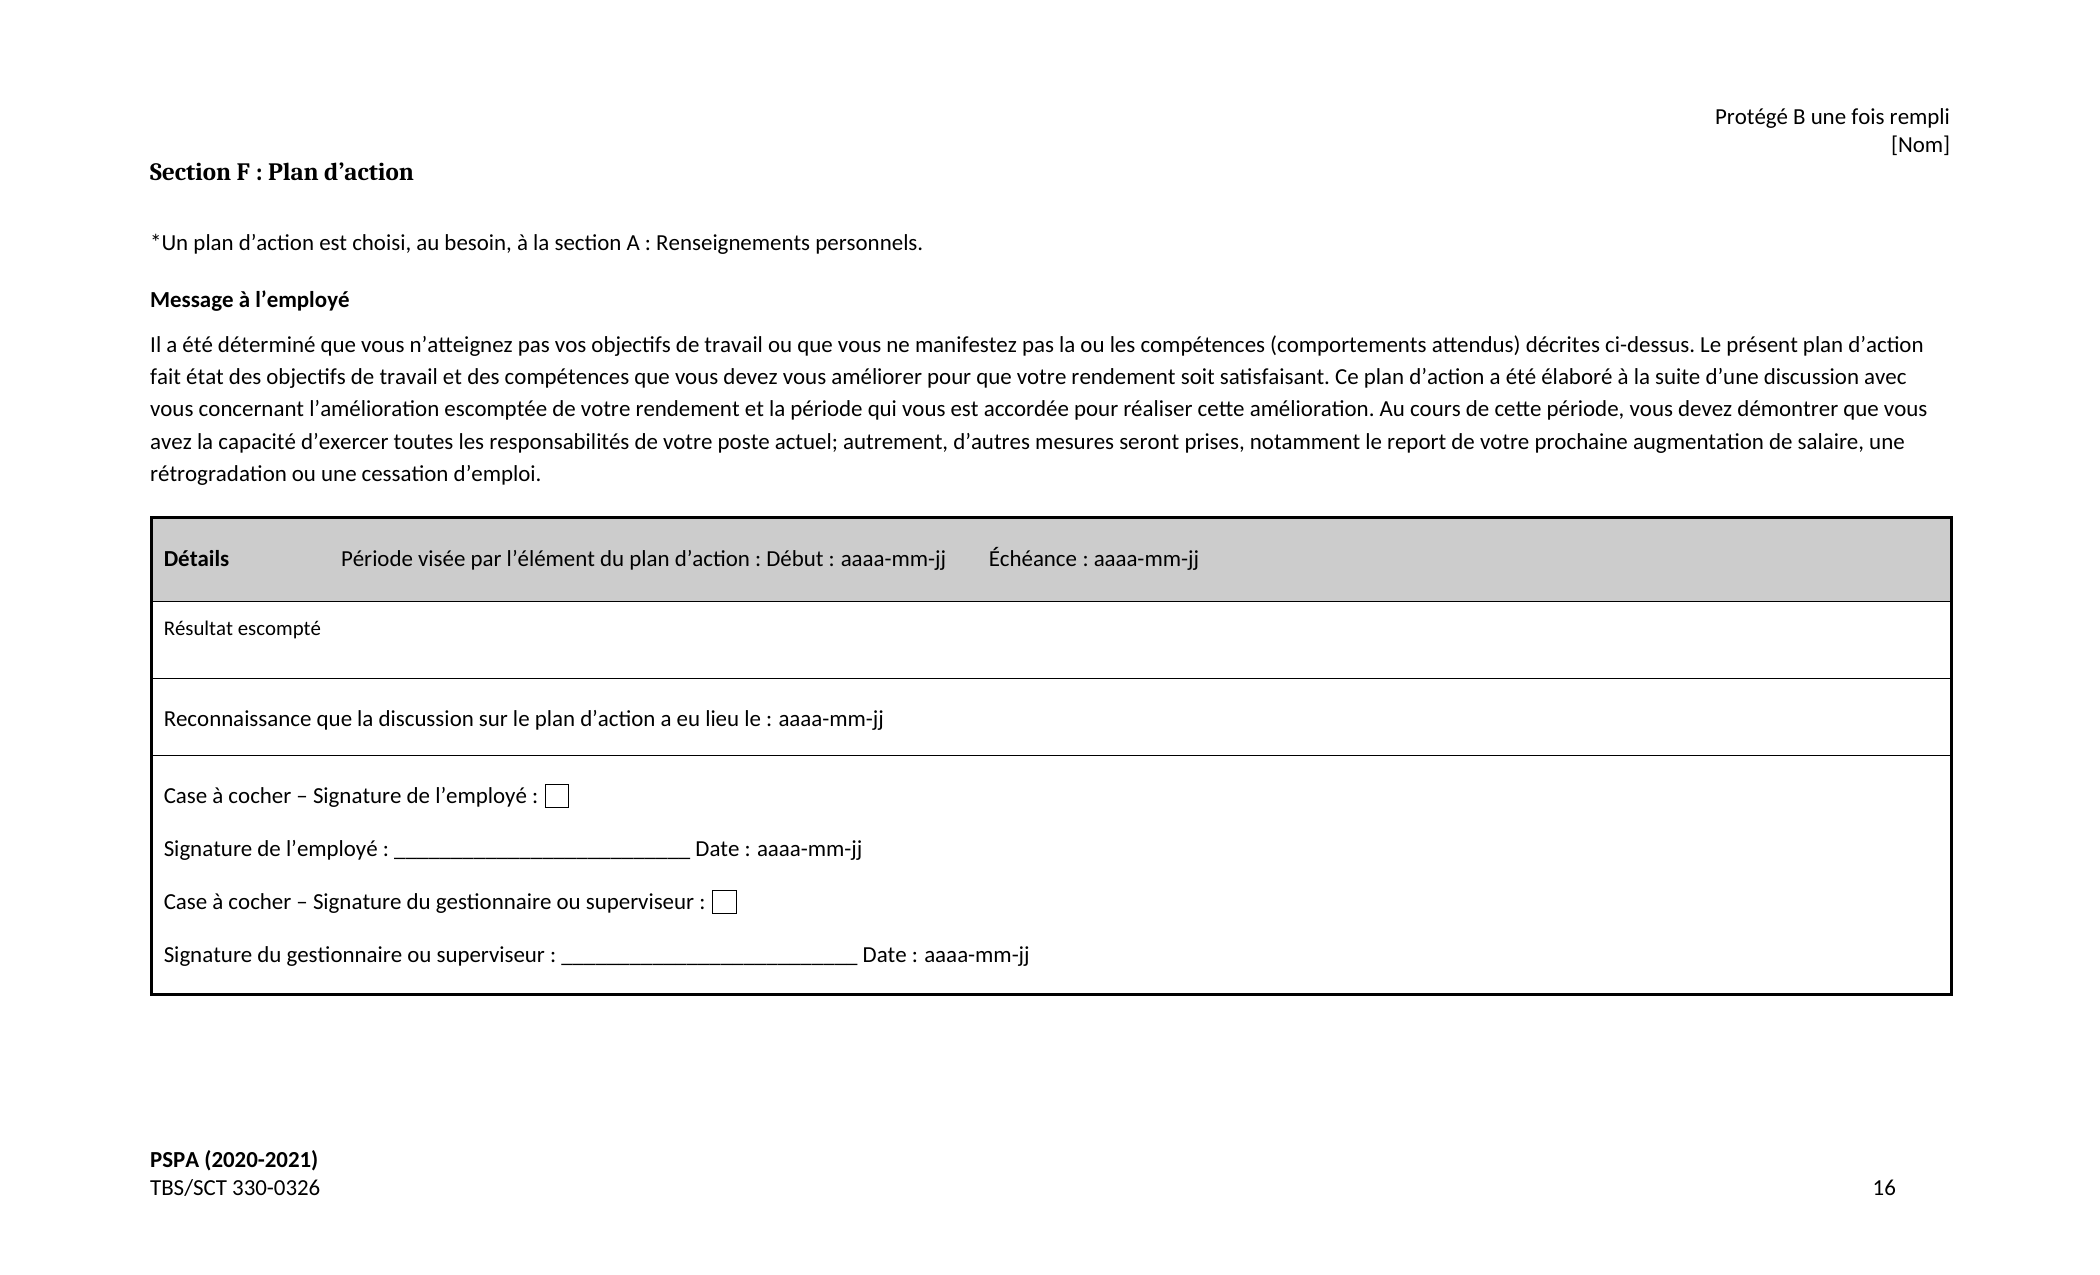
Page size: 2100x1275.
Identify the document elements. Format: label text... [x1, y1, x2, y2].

text Il a été déterminé que vous n’atteignez pas vos objectifs de travail ou que vous ne manifestez pas la ou les compétences (comportements attendus) décrites ci-dessus. Le présent plan d’action fait état des objectifs de travail et des compétences que vous devez vous améliorer pour que votre rendement soit satisfaisant. Ce plan d’action a été élaboré à la suite d’une discussion avec vous concernant l’amélioration escomptée de votre rendement et la période qui vous est accordée pour réaliser cette amélioration. Au cours de cette période, vous devez démontrer que vous avez la capacité d’exercer toutes les responsabilités de votre poste actuel; autrement, d’autres mesures seront prises, notamment le report de votre prochaine augmentation de salaire, une rétrogradation ou une cessation d’emploi. [150, 330, 1950, 487]
text *Un plan d’action est choisi, au besoin, à la section A : Renseignements personnels. [150, 228, 1950, 256]
table_cell Reconnaissance que la discussion sur le plan d’action a eu lieu le : aaaa-mm-jj [153, 679, 1950, 755]
table_cell Case à cocher – Signature de l’employé : Signature de l’employé : __________________________ Date : aaaa-mm-jj Case à cocher – Signature du gestionnaire ou superviseur : Signature du gestionnaire ou superviseur : __________________________ Date : aaaa-mm-jj [153, 756, 1950, 993]
text Section F : Plan d’action [150, 158, 1950, 187]
table_header Détails Période visée par l’élément du plan d’action : Début : aaaa-mm-jj Échéance : aaaa-mm-jj [153, 519, 1950, 601]
text Message à l’employé [150, 286, 1950, 313]
table_cell Résultat escompté [153, 602, 1950, 678]
